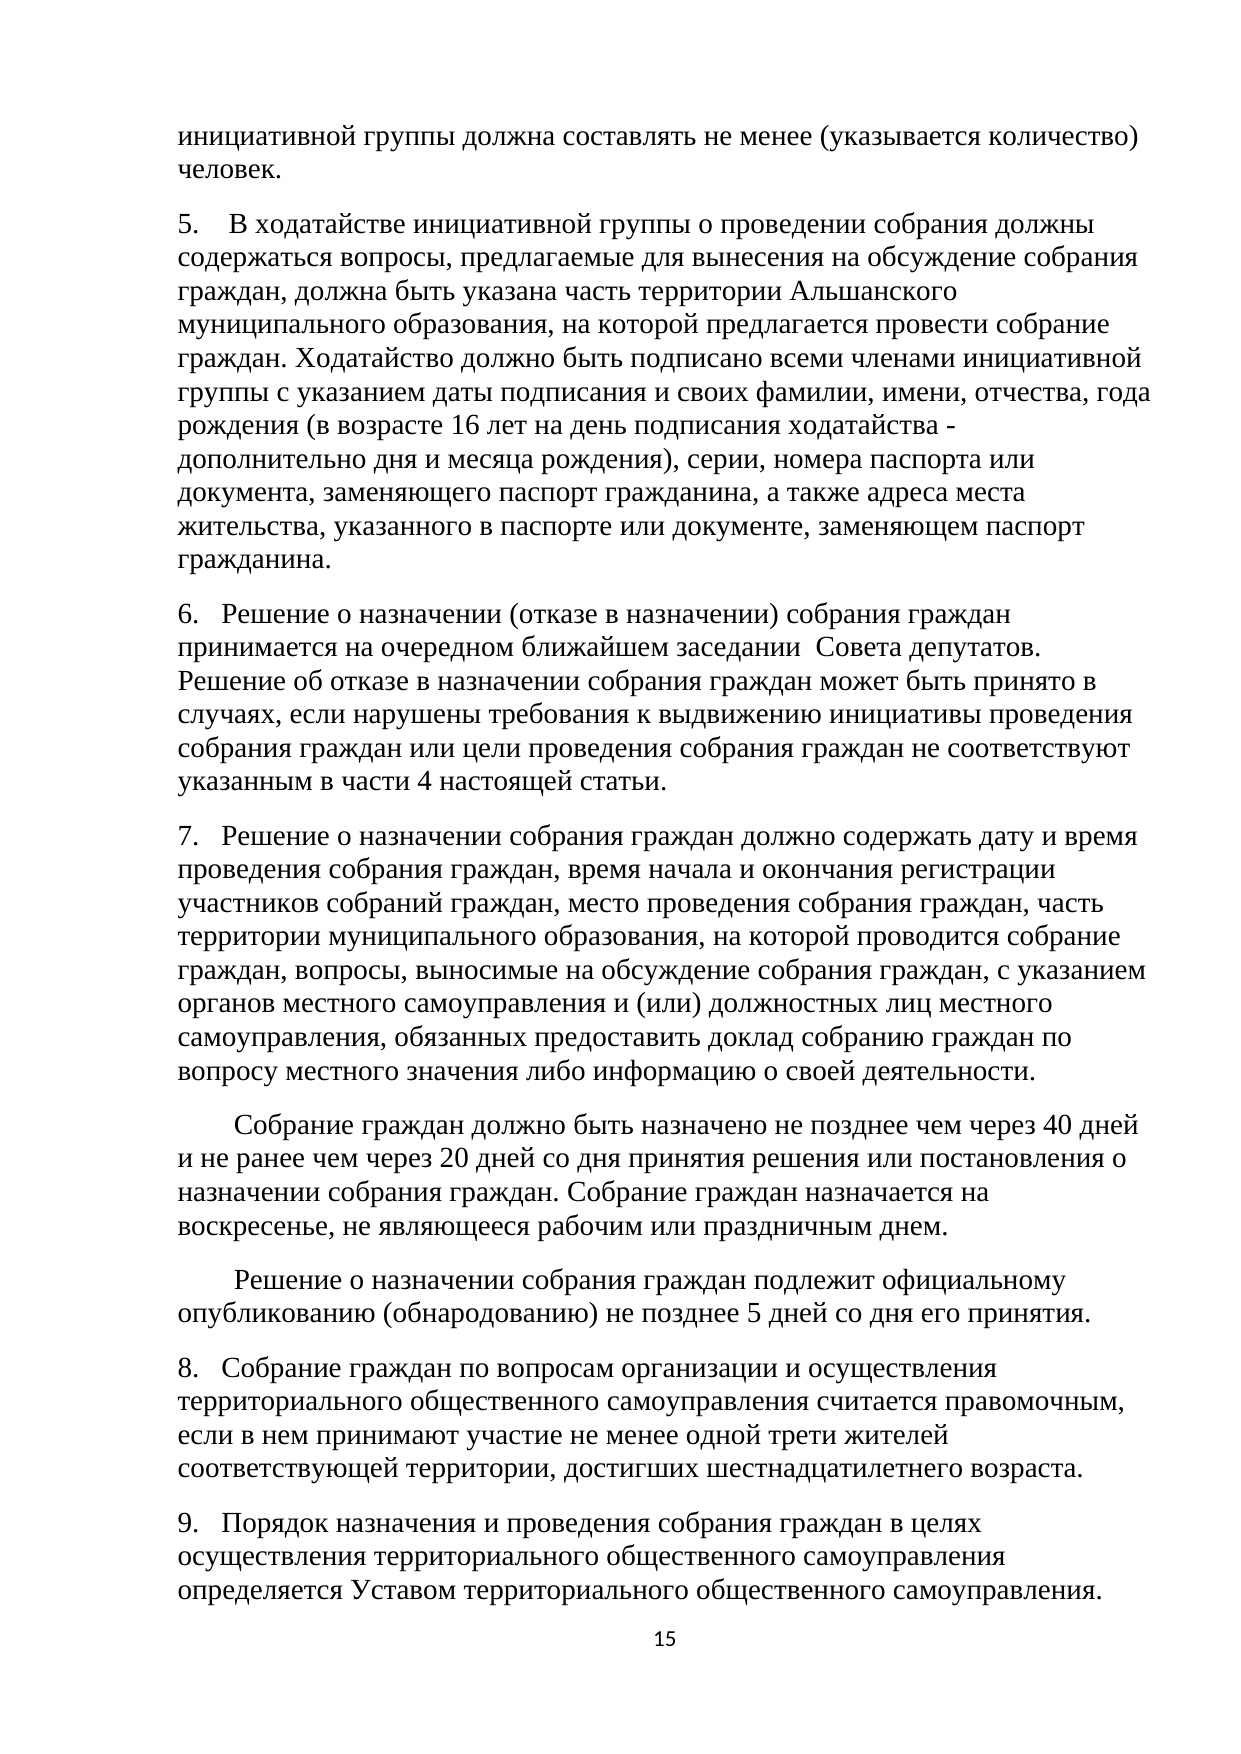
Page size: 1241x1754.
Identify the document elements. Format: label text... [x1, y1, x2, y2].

text Собрание граждан должно быть назначено не позднее чем через 40 дней и не ранее чем через 20 дней со дня принятия решения или постановления о назначении собрания граждан. Собрание граждан назначается на воскресенье, не являющееся рабочим или праздничным днем. [177, 1107, 1152, 1241]
text 9. Порядок назначения и проведения собрания граждан в целях осуществления территориального общественного самоуправления определяется Уставом территориального общественного самоуправления. [177, 1505, 1152, 1606]
text 7. Решение о назначении собрания граждан должно содержать дату и время проведения собрания граждан, время начала и окончания регистрации участников собраний граждан, место проведения собрания граждан, часть территории муниципального образования, на которой проводится собрание граждан, вопросы, выносимые на обсуждение собрания граждан, с указанием органов местного самоуправления и (или) должностных лиц местного самоуправления, обязанных предоставить доклад собранию граждан по вопросу местного значения либо информацию о своей деятельности. [177, 818, 1152, 1086]
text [177, 118, 1152, 185]
text 5. В ходатайстве инициативной группы о проведении собрания должны содержаться вопросы, предлагаемые для вынесения на обсуждение собрания граждан, должна быть указана часть территории Альшанского муниципального образования, на которой предлагается провести собрание граждан. Ходатайство должно быть подписано всеми членами инициативной группы с указанием даты подписания и своих фамилии, имени, отчества, года рождения (в возрасте 16 лет на день подписания ходатайства - дополнительно дня и месяца рождения), серии, номера паспорта или документа, заменяющего паспорт гражданина, а также адреса места жительства, указанного в паспорте или документе, заменяющем паспорт гражданина. [177, 206, 1152, 575]
text Решение о назначении собрания граждан подлежит официальному опубликованию (обнародованию) не позднее 5 дней со дня его принятия. [177, 1262, 1152, 1329]
text 6. Решение о назначении (отказе в назначении) собрания граждан принимается на очередном ближайшем заседании Совета депутатов. Решение об отказе в назначении собрания граждан может быть принято в случаях, если нарушены требования к выдвижению инициативы проведения собрания граждан или цели проведения собрания граждан не соответствуют указанным в части 4 настоящей статьи. [177, 596, 1152, 797]
text 8. Собрание граждан по вопросам организации и осуществления территориального общественного самоуправления считается правомочным, если в нем принимают участие не менее одной трети жителей соответствующей территории, достигших шестнадцатилетнего возраста. [177, 1350, 1152, 1484]
